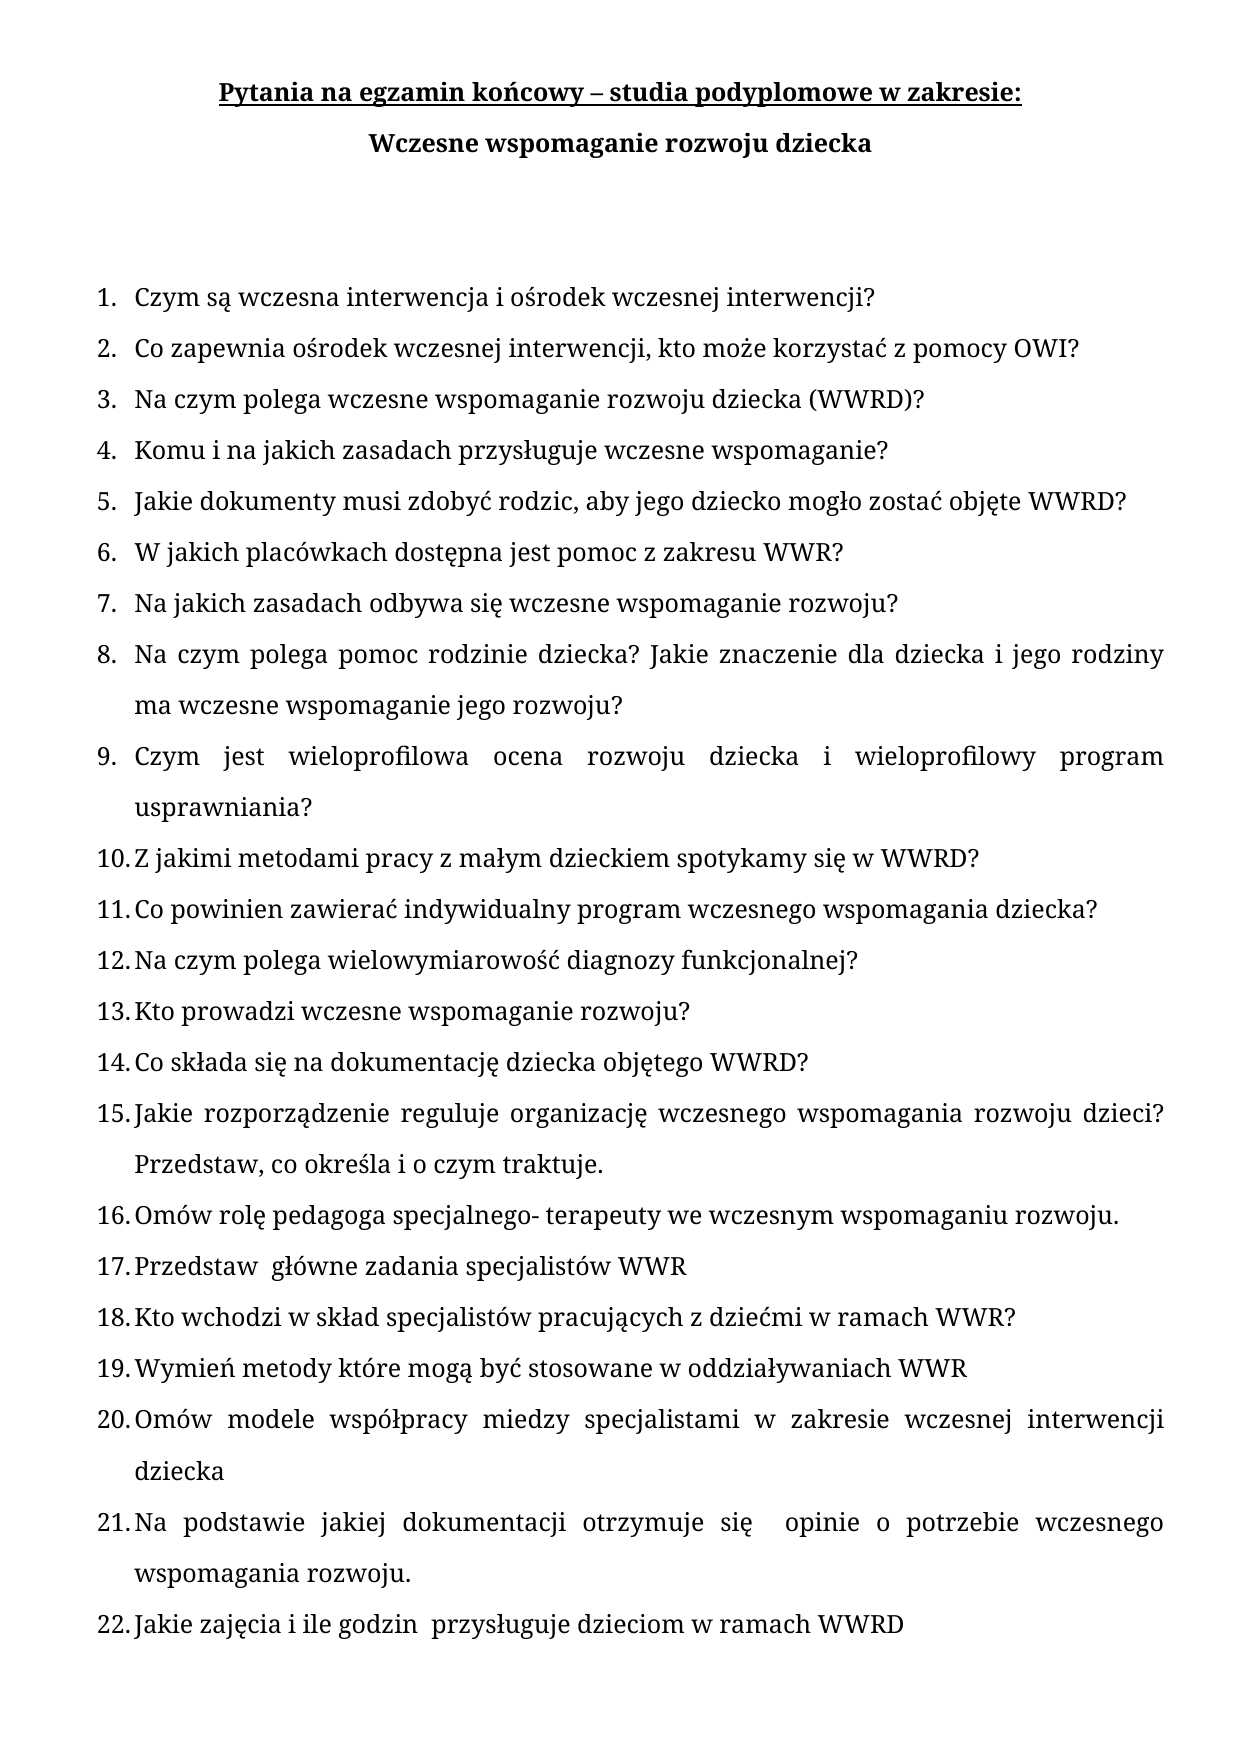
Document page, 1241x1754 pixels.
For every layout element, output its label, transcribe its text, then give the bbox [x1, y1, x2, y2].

list Przedstaw główne zadania specjalistów WWR [97, 1249, 1165, 1283]
list Na czym polega pomoc rodzinie dziecka? Jakie znaczenie dla dziecka i jego rodziny ma wczesne wspomaganie jego rozwoju? [97, 636, 1165, 722]
list Jakie rozporządzenie reguluje organizację wczesnego wspomagania rozwoju dzieci? Przedstaw, co określa i o czym traktuje. [97, 1096, 1165, 1181]
text Wczesne wspomaganie rozwoju dziecka [75, 126, 1165, 160]
list Na czym polega wielowymiarowość diagnozy funkcjonalnej? [97, 943, 1165, 977]
list Jakie dokumenty musi zdobyć rodzic, aby jego dziecko mogło zostać objęte WWRD? [97, 483, 1165, 517]
list Z jakimi metodami pracy z małym dzieckiem spotykamy się w WWRD? [97, 841, 1165, 875]
list Omów rolę pedagoga specjalnego- terapeuty we wczesnym wspomaganiu rozwoju. [97, 1198, 1165, 1232]
list Omów modele współpracy miedzy specjalistami w zakresie wczesnej interwencji dziecka [97, 1402, 1165, 1487]
list Co powinien zawierać indywidualny program wczesnego wspomagania dziecka? [97, 892, 1165, 926]
list Czym są wczesna interwencja i ośrodek wczesnej interwencji? [97, 279, 1165, 313]
list Wymień metody które mogą być stosowane w oddziaływaniach WWR [97, 1351, 1165, 1385]
list Kto wchodzi w skład specjalistów pracujących z dziećmi w ramach WWR? [97, 1300, 1165, 1334]
list Jakie zajęcia i ile godzin przysługuje dzieciom w ramach WWRD [97, 1606, 1165, 1640]
list Na podstawie jakiej dokumentacji otrzymuje się opinie o potrzebie wczesnego wspomagania rozwoju. [97, 1504, 1165, 1589]
list Czym jest wieloprofilowa ocena rozwoju dziecka i wieloprofilowy program usprawniania? [97, 738, 1165, 824]
list Co zapewnia ośrodek wczesnej interwencji, kto może korzystać z pomocy OWI? [97, 330, 1165, 364]
list Na jakich zasadach odbywa się wczesne wspomaganie rozwoju? [97, 585, 1165, 619]
list W jakich placówkach dostępna jest pomoc z zakresu WWR? [97, 534, 1165, 568]
text Pytania na egzamin końcowy – studia podyplomowe w zakresie: [75, 75, 1165, 109]
list Na czym polega wczesne wspomaganie rozwoju dziecka (WWRD)? [97, 381, 1165, 415]
list Komu i na jakich zasadach przysługuje wczesne wspomaganie? [97, 432, 1165, 466]
list Kto prowadzi wczesne wspomaganie rozwoju? [97, 994, 1165, 1028]
list Co składa się na dokumentację dziecka objętego WWRD? [97, 1045, 1165, 1079]
